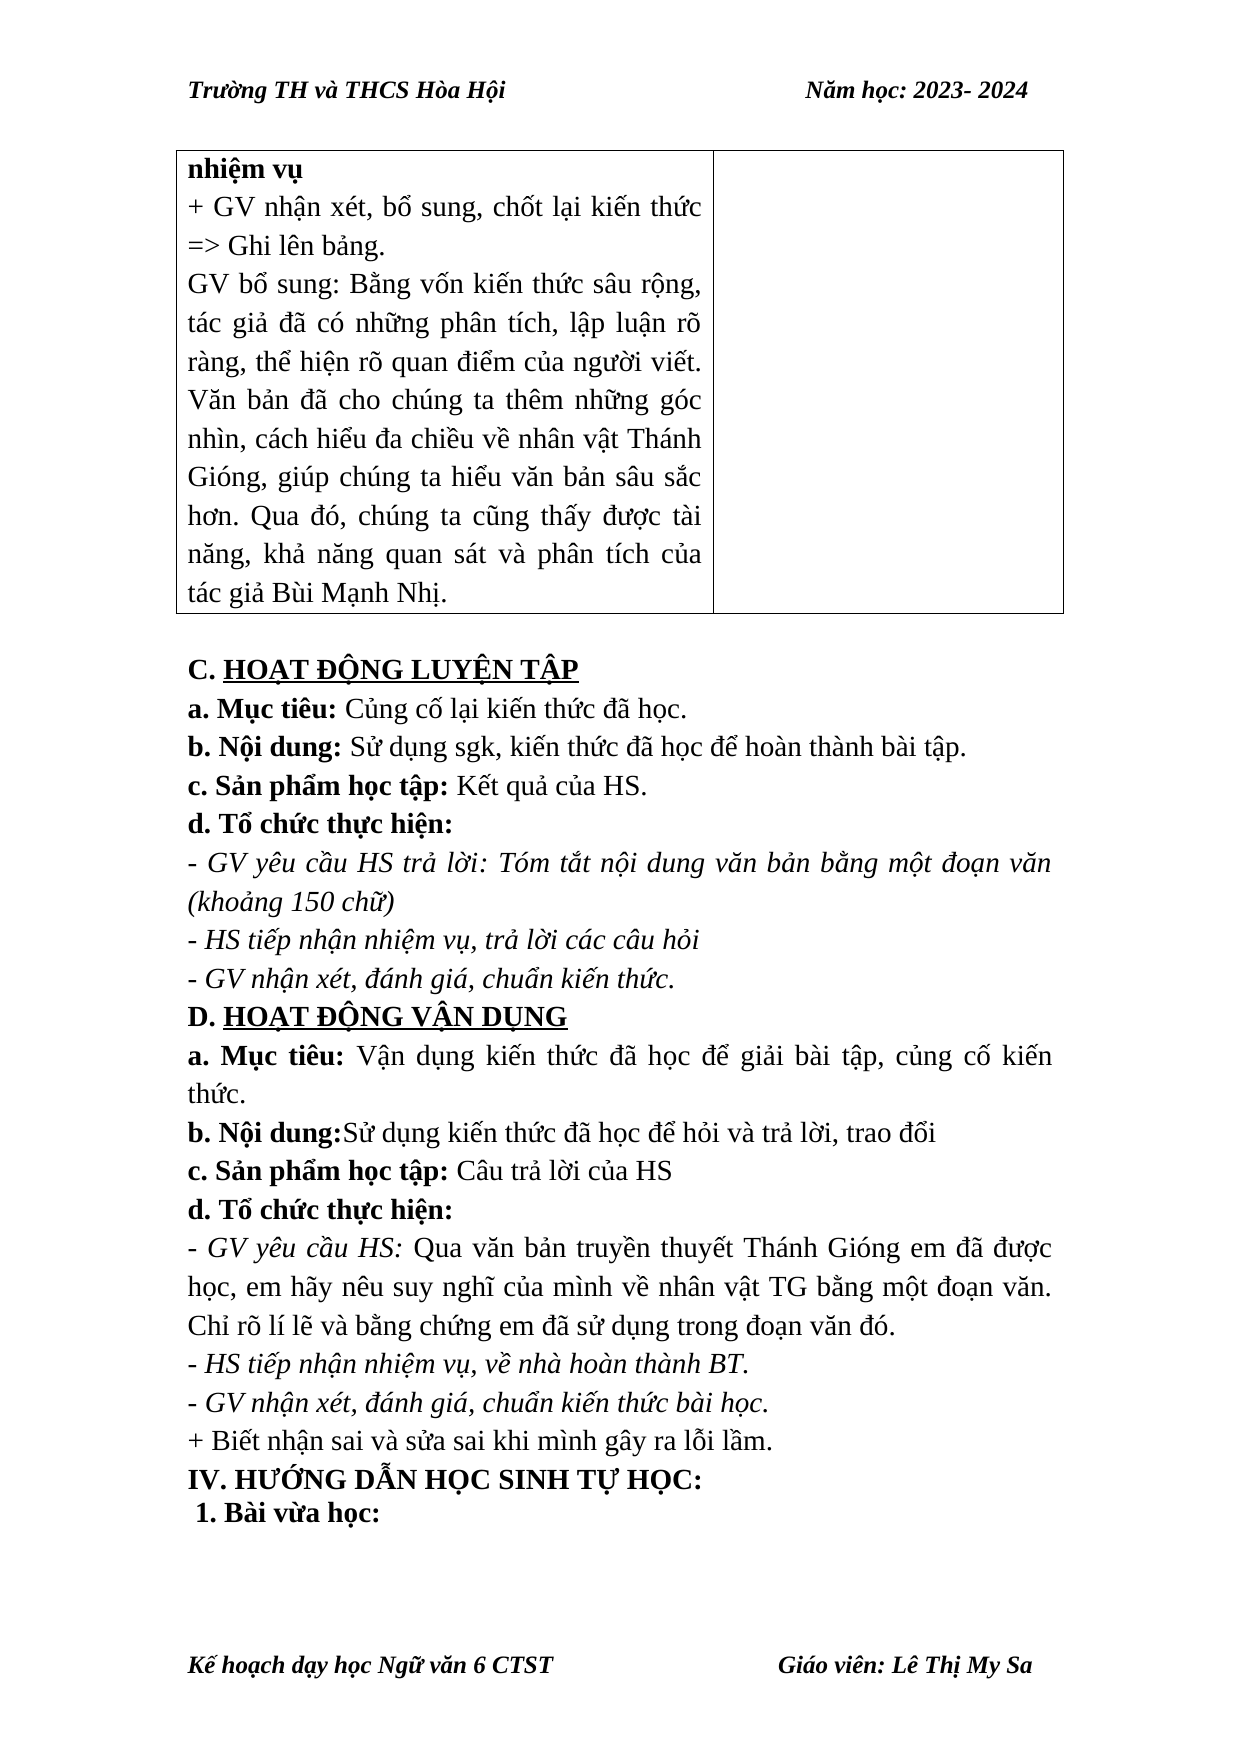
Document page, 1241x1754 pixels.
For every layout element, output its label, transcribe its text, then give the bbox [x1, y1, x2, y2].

text + Biết nhận sai và sửa sai khi mình gây ra lỗi lầm. [187, 1423, 1053, 1457]
text c. Sản phẩm học tập: Câu trả lời của HS [187, 1153, 1053, 1187]
text - HS tiếp nhận nhiệm vụ, về nhà hoàn thành BT. [187, 1346, 1053, 1380]
text c. Sản phẩm học tập: Kết quả của HS. [187, 768, 1053, 802]
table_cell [177, 151, 713, 613]
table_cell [714, 151, 1063, 613]
text 1. Bài vừa học: [187, 1495, 1053, 1529]
text d. Tổ chức thực hiện: [187, 807, 1053, 840]
text a. Mục tiêu: Củng cố lại kiến thức đã học. [187, 691, 1053, 724]
text b. Nội dung: Sử dụng sgk, kiến thức đã học để hoàn thành bài tập. [187, 729, 1053, 763]
text d. Tổ chức thực hiện: [187, 1192, 1053, 1226]
text IV. HƯỚNG DẪN HỌC SINH TỰ HỌC: [187, 1462, 1053, 1495]
text - GV nhận xét, đánh giá, chuẩn kiến thức. [187, 961, 1053, 994]
text C. HOẠT ĐỘNG LUYỆN TẬP [187, 652, 1053, 686]
text - GV nhận xét, đánh giá, chuẩn kiến thức bài học. [187, 1385, 1053, 1418]
text - GV yêu cầu HS: Qua văn bản truyền thuyết Thánh Gióng em đã được học, em hãy nêu suy nghĩ của mình về nhân vật TG bằng một đoạn văn. Chỉ rõ lí lẽ và bằng chứng em đã sử dụng trong đoạn văn đó. [187, 1231, 1053, 1341]
text b. Nội dung:Sử dụng kiến thức đã học để hỏi và trả lời, trao đổi [187, 1115, 1053, 1148]
text - GV yêu cầu HS trả lời: Tóm tắt nội dung văn bản bằng một đoạn văn (khoảng 150 chữ) [187, 845, 1053, 917]
text - HS tiếp nhận nhiệm vụ, trả lời các câu hỏi [187, 922, 1053, 956]
text D. HOẠT ĐỘNG VẬN DỤNG [187, 999, 1053, 1033]
text a. Mục tiêu: Vận dụng kiến thức đã học để giải bài tập, củng cố kiến thức. [187, 1038, 1053, 1110]
